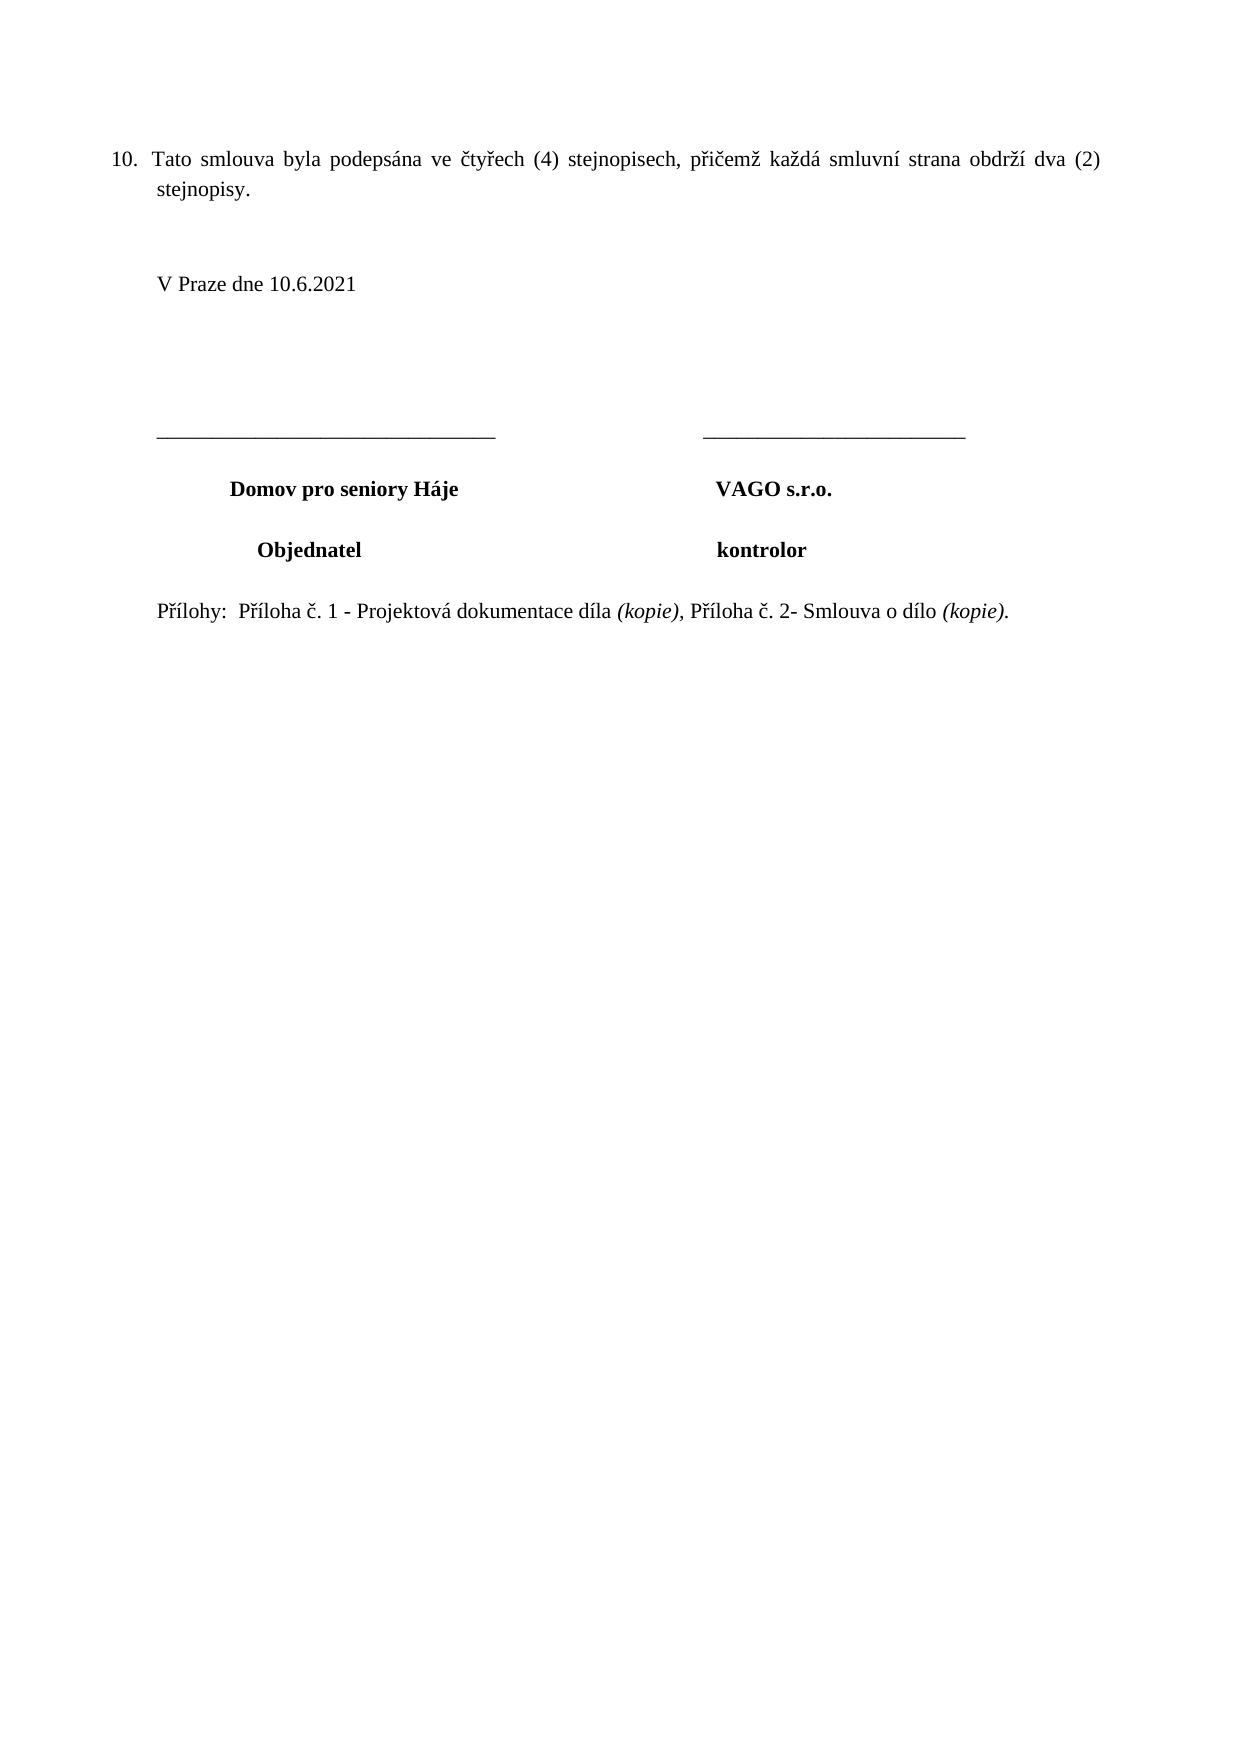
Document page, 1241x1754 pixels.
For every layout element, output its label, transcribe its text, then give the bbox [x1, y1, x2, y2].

text V Praze dne 10.6.2021 [157, 273, 1101, 297]
text Přílohy: Příloha č. 1 - Projektová dokumentace díla (kopie), Příloha č. 2- Smlouva o dílo (kopie). [157, 594, 1101, 625]
text Domov pro seniory Háje VAGO s.r.o. [229, 472, 839, 503]
list Tato smlouva byla podepsána ve čtyřech (4) stejnopisech, přičemž každá smluvní strana obdrží dva (2) stejnopisy. [111, 142, 1101, 202]
text Objednatel kontrolor [229, 533, 839, 564]
text _______________________________ ________________________ [157, 418, 1101, 442]
